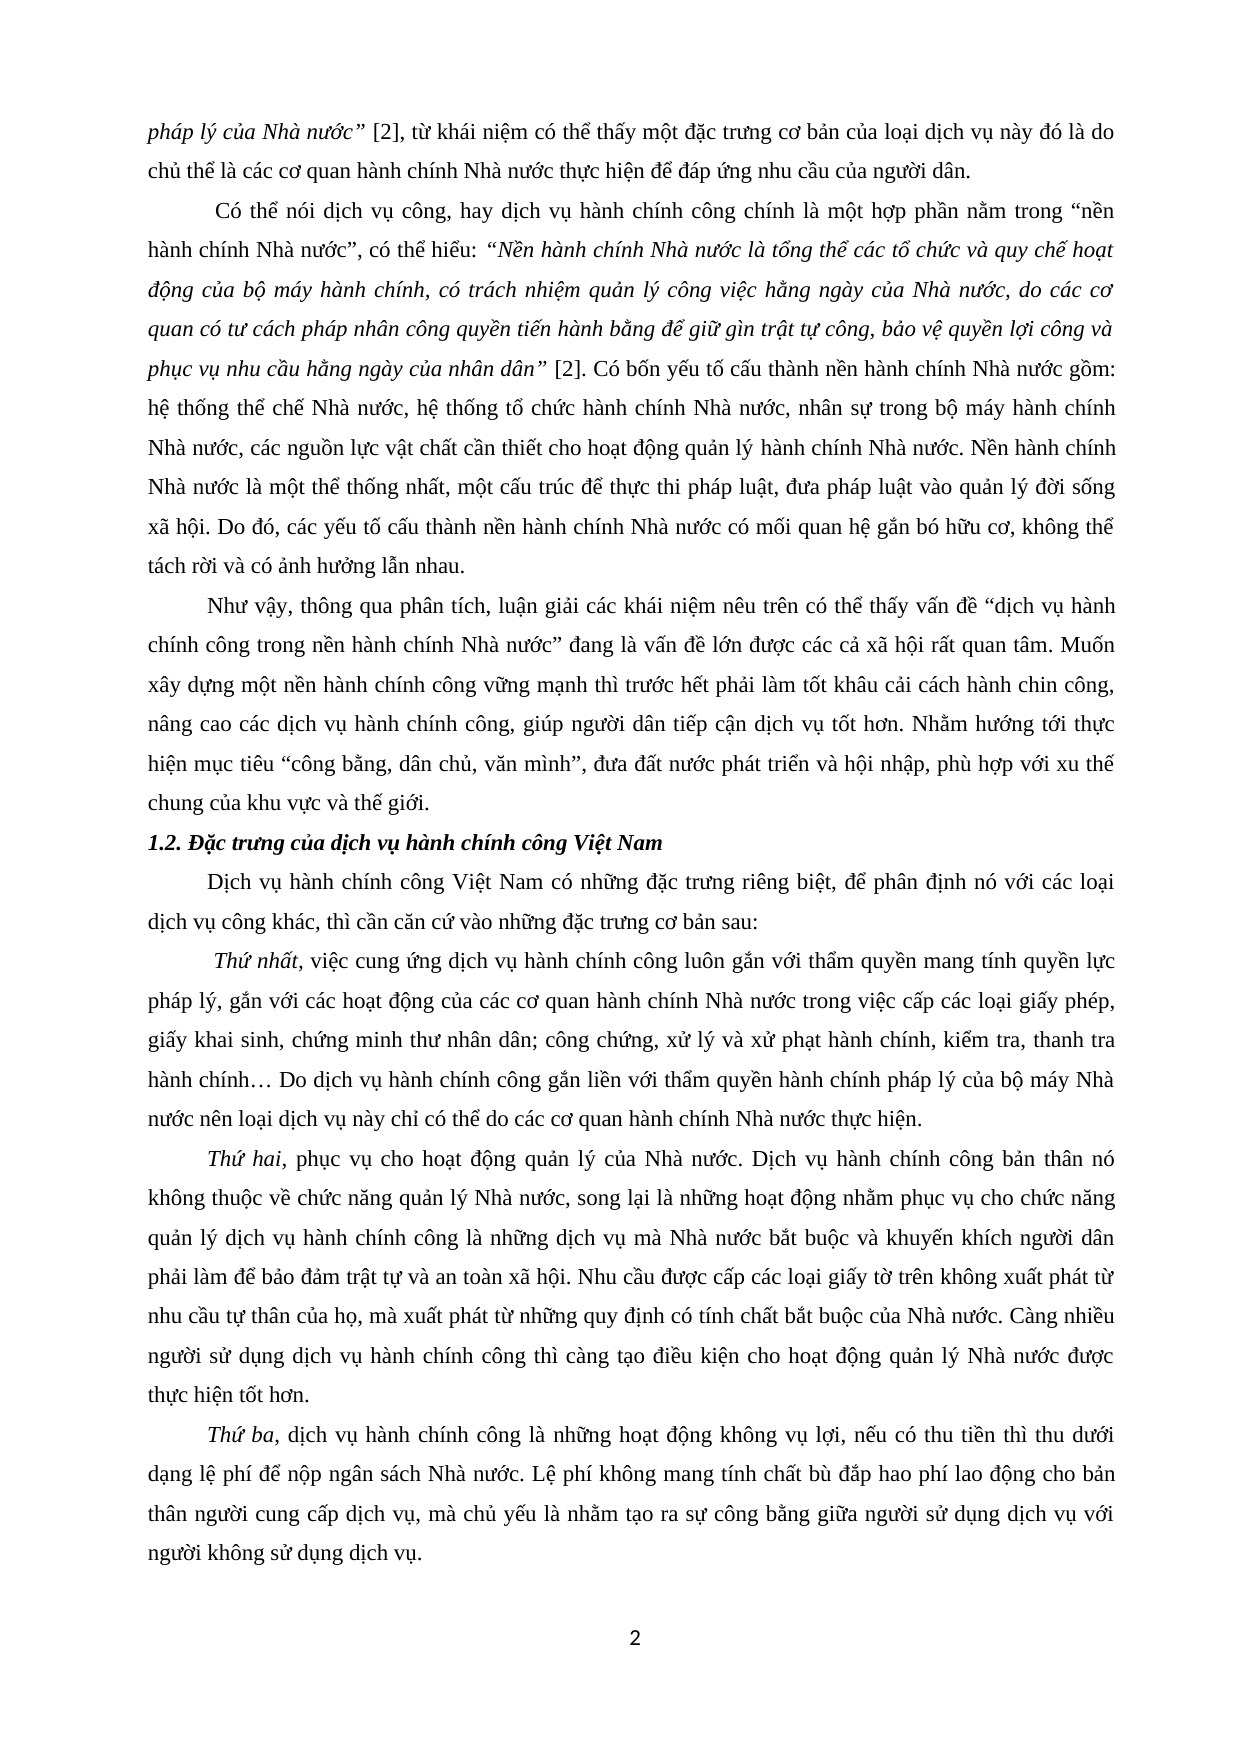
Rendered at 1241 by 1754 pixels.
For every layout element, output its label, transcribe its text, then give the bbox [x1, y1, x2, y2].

text Thứ nhất, việc cung ứng dịch vụ hành chính công luôn gắn với thẩm quyền mang tính quyền lực pháp lý, gắn với các hoạt động của các cơ quan hành chính Nhà nước trong việc cấp các loại giấy phép, giấy khai sinh, chứng minh thư nhân dân; công chứng, xử lý và xử phạt hành chính, kiểm tra, thanh tra hành chính… Do dịch vụ hành chính công gắn liền với thẩm quyền hành chính pháp lý của bộ máy Nhà nước nên loại dịch vụ này chỉ có thể do các cơ quan hành chính Nhà nước thực hiện. [148, 947, 1117, 1131]
text 1.2. Đặc trưng của dịch vụ hành chính công Việt Nam [148, 829, 1117, 855]
text Dịch vụ hành chính công Việt Nam có những đặc trưng riêng biệt, để phân định nó với các loại dịch vụ công khác, thì cần căn cứ vào những đặc trưng cơ bản sau: [148, 868, 1117, 934]
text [148, 118, 1117, 184]
text Có thể nói dịch vụ công, hay dịch vụ hành chính công chính là một hợp phần nằm trong “nền hành chính Nhà nước”, có thể hiểu: “Nền hành chính Nhà nước là tổng thể các tổ chức và quy chế hoạt động của bộ máy hành chính, có trách nhiệm quản lý công việc hằng ngày của Nhà nước, do các cơ quan có tư cách pháp nhân công quyền tiến hành bằng để giữ gìn trật tự công, bảo vệ quyền lợi công và phục vụ nhu cầu hằng ngày của nhân dân” [2]. Có bốn yếu tố cấu thành nền hành chính Nhà nước gồm: hệ thống thể chế Nhà nước, hệ thống tổ chức hành chính Nhà nước, nhân sự trong bộ máy hành chính Nhà nước, các nguồn lực vật chất cần thiết cho hoạt động quản lý hành chính Nhà nước. Nền hành chính Nhà nước là một thể thống nhất, một cấu trúc để thực thi pháp luật, đưa pháp luật vào quản lý đời sống xã hội. Do đó, các yếu tố cấu thành nền hành chính Nhà nước có mối quan hệ gắn bó hữu cơ, không thể tách rời và có ảnh hưởng lẫn nhau. [148, 197, 1117, 579]
text Thứ ba, dịch vụ hành chính công là những hoạt động không vụ lợi, nếu có thu tiền thì thu dưới dạng lệ phí để nộp ngân sách Nhà nước. Lệ phí không mang tính chất bù đắp hao phí lao động cho bản thân người cung cấp dịch vụ, mà chủ yếu là nhằm tạo ra sự công bằng giữa người sử dụng dịch vụ với người không sử dụng dịch vụ. [148, 1421, 1117, 1566]
text Như vậy, thông qua phân tích, luận giải các khái niệm nêu trên có thể thấy vấn đề “dịch vụ hành chính công trong nền hành chính Nhà nước” đang là vấn đề lớn được các cả xã hội rất quan tâm. Muốn xây dựng một nền hành chính công vững mạnh thì trước hết phải làm tốt khâu cải cách hành chin công, nâng cao các dịch vụ hành chính công, giúp người dân tiếp cận dịch vụ tốt hơn. Nhằm hướng tới thực hiện mục tiêu “công bằng, dân chủ, văn mình”, đưa đất nước phát triển và hội nhập, phù hợp với xu thế chung của khu vực và thế giới. [148, 592, 1117, 816]
text Thứ hai, phục vụ cho hoạt động quản lý của Nhà nước. Dịch vụ hành chính công bản thân nó không thuộc về chức năng quản lý Nhà nước, song lại là những hoạt động nhằm phục vụ cho chức năng quản lý dịch vụ hành chính công là những dịch vụ mà Nhà nước bắt buộc và khuyến khích người dân phải làm để bảo đảm trật tự và an toàn xã hội. Nhu cầu được cấp các loại giấy tờ trên không xuất phát từ nhu cầu tự thân của họ, mà xuất phát từ những quy định có tính chất bắt buộc của Nhà nước. Càng nhiều người sử dụng dịch vụ hành chính công thì càng tạo điều kiện cho hoạt động quản lý Nhà nước được thực hiện tốt hơn. [148, 1144, 1117, 1408]
